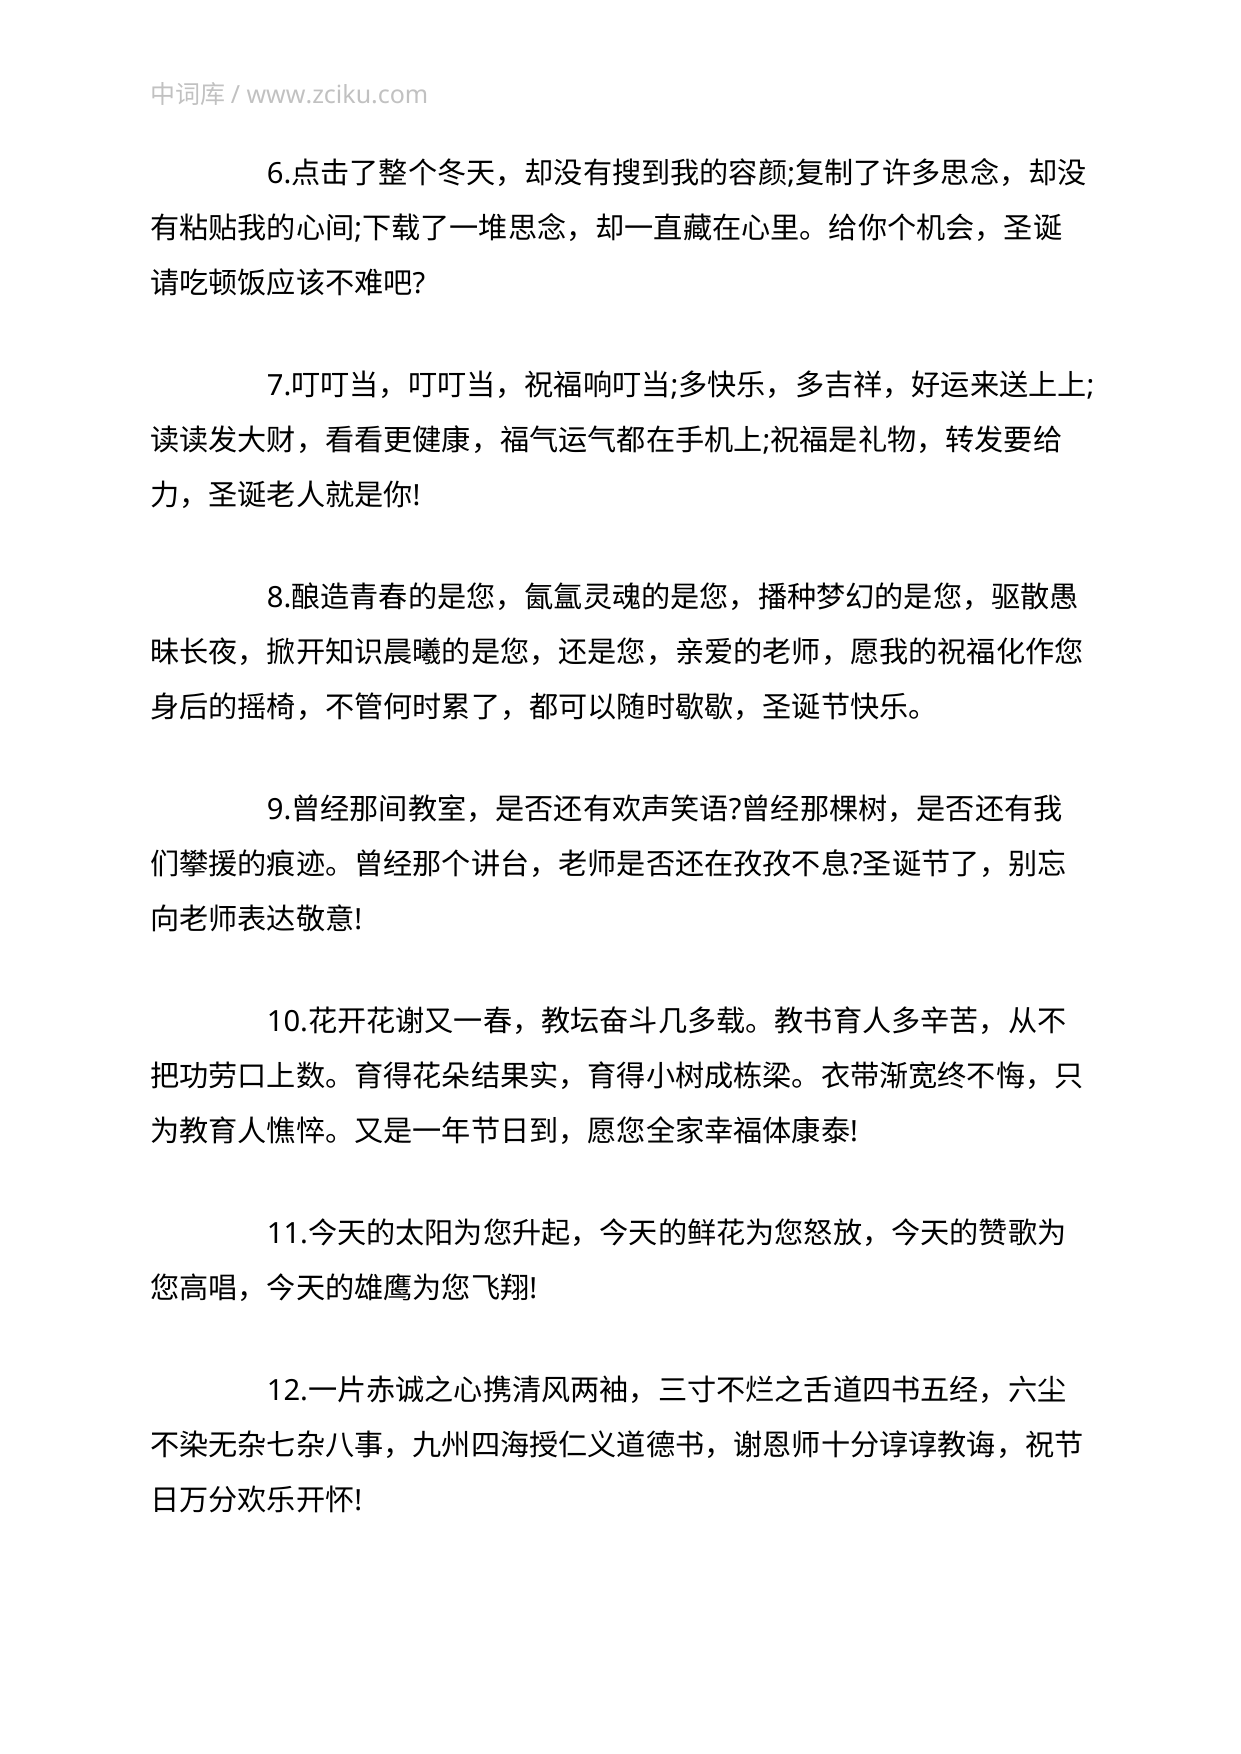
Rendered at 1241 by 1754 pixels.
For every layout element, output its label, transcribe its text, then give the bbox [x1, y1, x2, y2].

text 7.叮叮当，叮叮当，祝福响叮当;多快乐，多吉祥，好运来送上上;读读发大财，看看更健康，福气运气都在手机上;祝福是礼物，转发要给力，圣诞老人就是你! [150, 362, 1090, 514]
text 11.今天的太阳为您升起，今天的鲜花为您怒放，今天的赞歌为您高唱，今天的雄鹰为您飞翔! [150, 1209, 1090, 1307]
text 9.曾经那间教室，是否还有欢声笑语?曾经那棵树，是否还有我们攀援的痕迹。曾经那个讲台，老师是否还在孜孜不息?圣诞节了，别忘向老师表达敬意! [150, 786, 1090, 938]
text 10.花开花谢又一春，教坛奋斗几多载。教书育人多辛苦，从不把功劳口上数。育得花朵结果实，育得小树成栋梁。衣带渐宽终不悔，只为教育人憔悴。又是一年节日到，愿您全家幸福体康泰! [150, 998, 1090, 1150]
text 12.一片赤诚之心携清风两袖，三寸不烂之舌道四书五经，六尘不染无杂七杂八事，九州四海授仁义道德书，谢恩师十分谆谆教诲，祝节日万分欢乐开怀! [150, 1366, 1090, 1519]
text 6.点击了整个冬天，却没有搜到我的容颜;复制了许多思念，却没有粘贴我的心间;下载了一堆思念，却一直藏在心里。给你个机会，圣诞请吃顿饭应该不难吧? [150, 150, 1090, 302]
text 8.酿造青春的是您，氤氲灵魂的是您，播种梦幻的是您，驱散愚昧长夜，掀开知识晨曦的是您，还是您，亲爱的老师，愿我的祝福化作您身后的摇椅，不管何时累了，都可以随时歇歇，圣诞节快乐。 [150, 574, 1090, 726]
